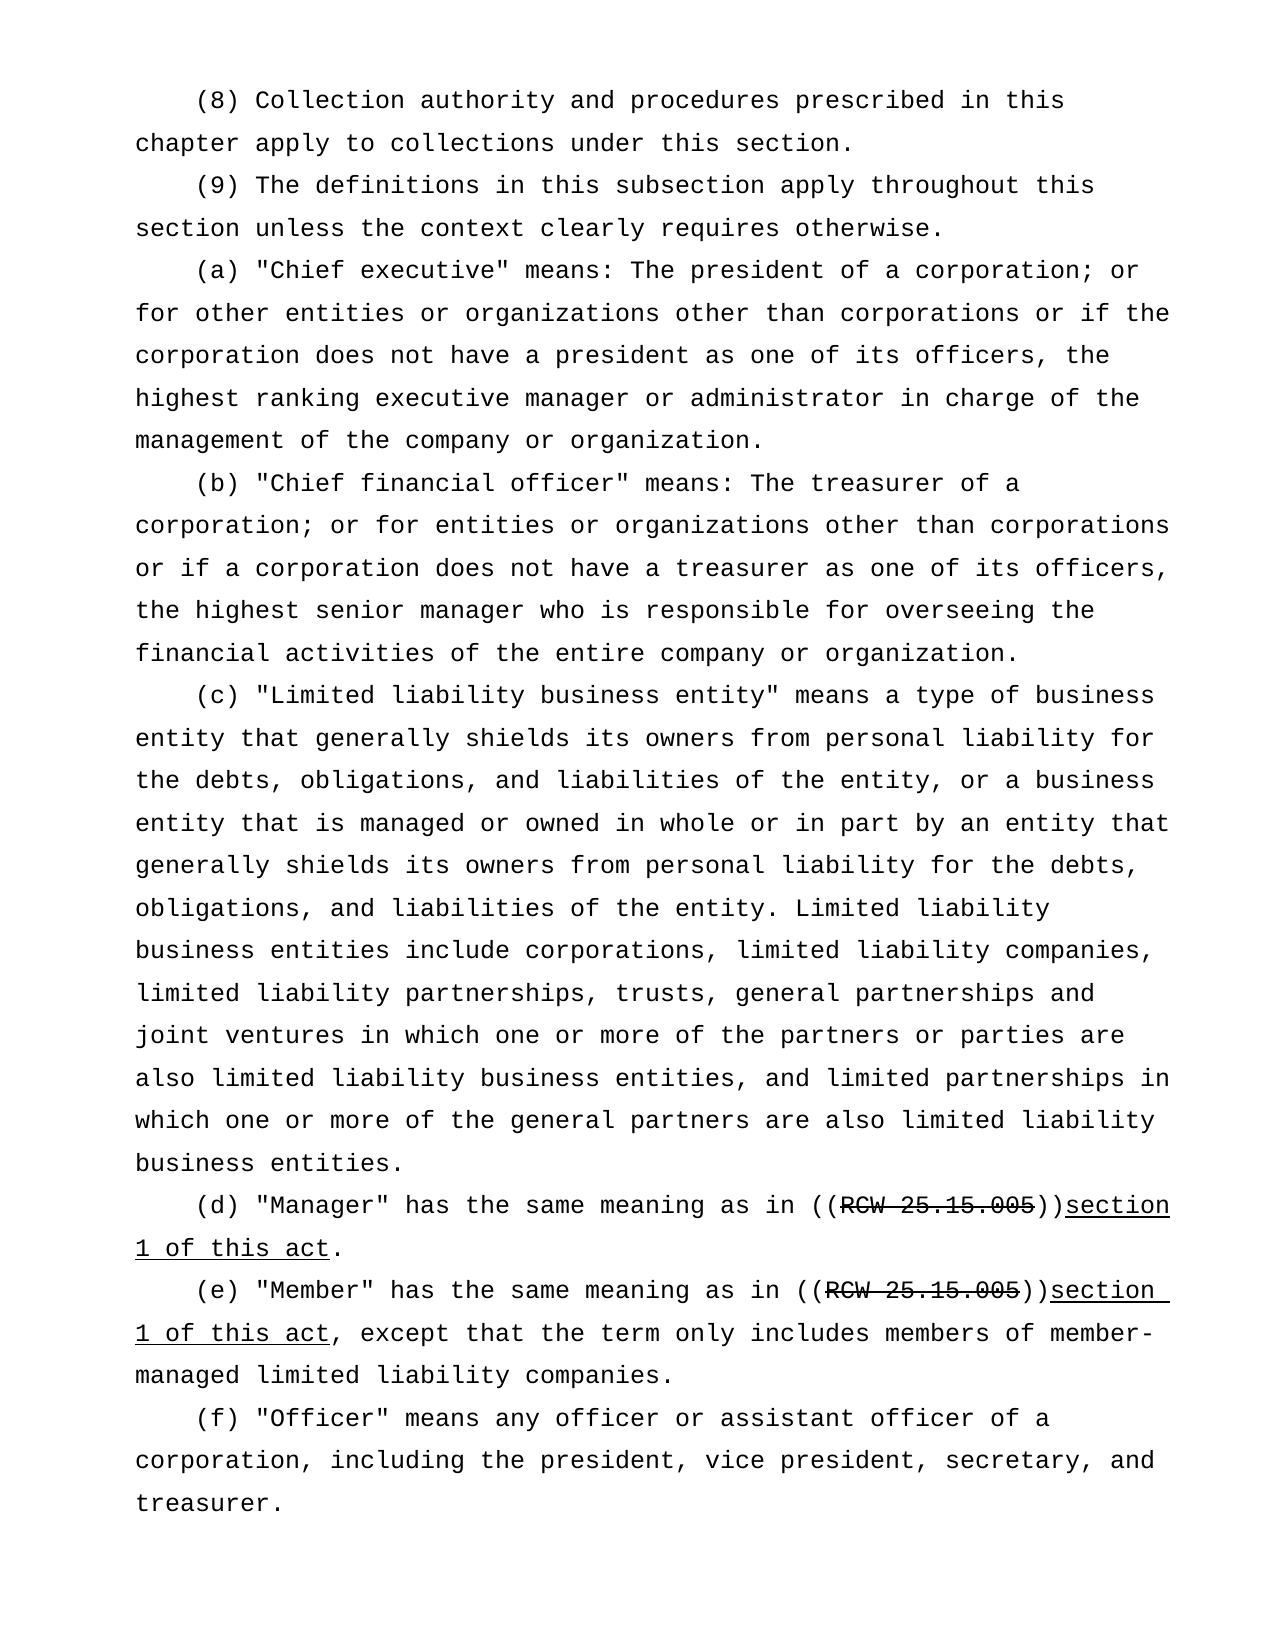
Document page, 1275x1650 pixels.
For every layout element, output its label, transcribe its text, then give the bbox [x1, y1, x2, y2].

text (e) "Member" has the same meaning as in ((RCW 25.15.005))section 1 of this act, except that the term only includes members of member-managed limited liability companies. [135, 1265, 1170, 1392]
text (8) Collection authority and procedures prescribed in this chapter apply to collections under this section. [135, 75, 1170, 160]
text (c) "Limited liability business entity" means a type of business entity that generally shields its owners from personal liability for the debts, obligations, and liabilities of the entity, or a business entity that is managed or owned in whole or in part by an entity that generally shields its owners from personal liability for the debts, obligations, and liabilities of the entity. Limited liability business entities include corporations, limited liability companies, limited liability partnerships, trusts, general partnerships and joint ventures in which one or more of the partners or parties are also limited liability business entities, and limited partnerships in which one or more of the general partners are also limited liability business entities. [135, 670, 1170, 1180]
text (f) "Officer" means any officer or assistant officer of a corporation, including the president, vice president, secretary, and treasurer. [135, 1392, 1170, 1520]
text (a) "Chief executive" means: The president of a corporation; or for other entities or organizations other than corporations or if the corporation does not have a president as one of its officers, the highest ranking executive manager or administrator in charge of the management of the company or organization. [135, 245, 1170, 457]
text (b) "Chief financial officer" means: The treasurer of a corporation; or for entities or organizations other than corporations or if a corporation does not have a treasurer as one of its officers, the highest senior manager who is responsible for overseeing the financial activities of the entire company or organization. [135, 457, 1170, 670]
text (d) "Manager" has the same meaning as in ((RCW 25.15.005))section 1 of this act. [135, 1180, 1170, 1265]
text (9) The definitions in this subsection apply throughout this section unless the context clearly requires otherwise. [135, 160, 1170, 245]
